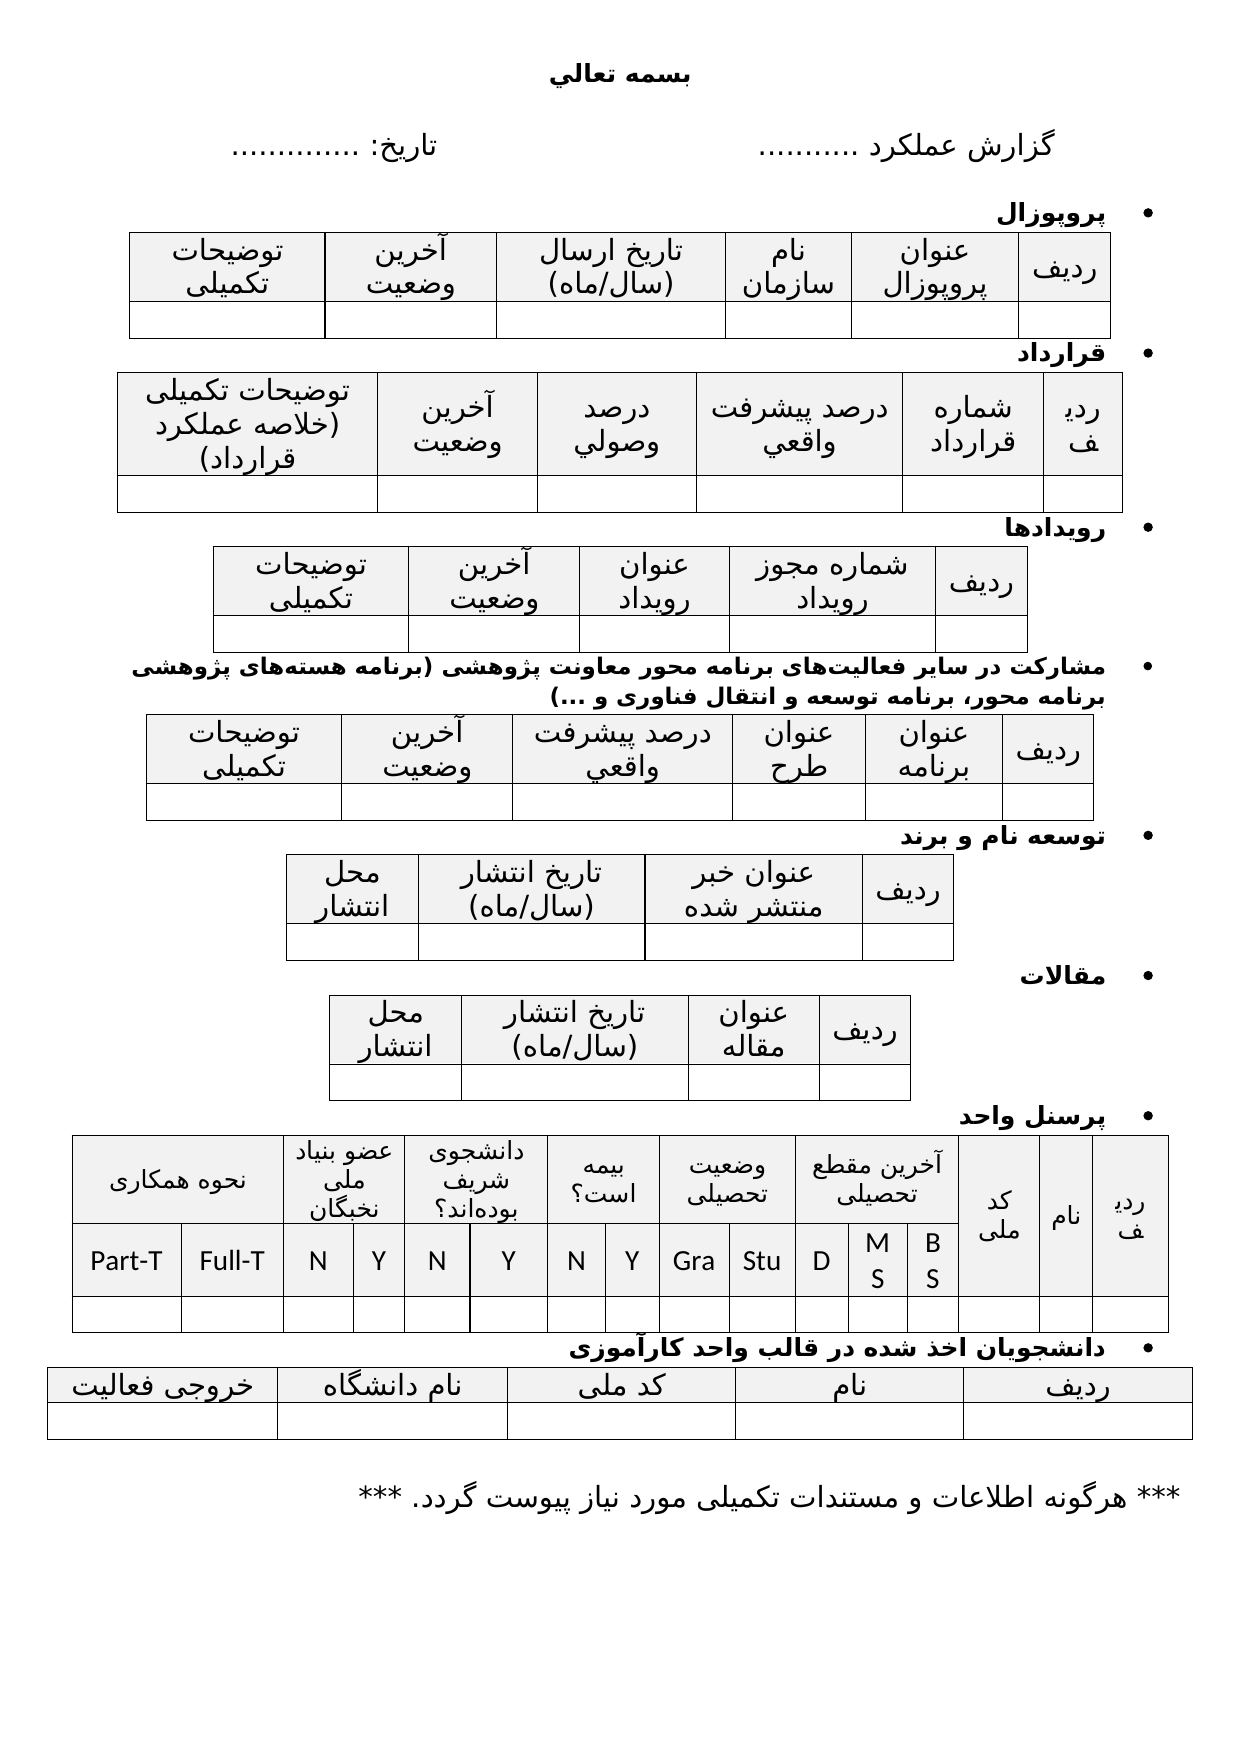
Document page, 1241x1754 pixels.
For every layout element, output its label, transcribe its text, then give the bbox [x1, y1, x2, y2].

table_header درصد وصولي [538, 373, 696, 475]
table_cell [354, 1297, 404, 1332]
table_cell D [796, 1224, 848, 1296]
table_cell [419, 924, 644, 960]
table_cell [287, 924, 418, 960]
table_cell [1040, 1297, 1092, 1332]
list دانشجویان اخذ شده در قالب واحد کارآموزی [59, 1333, 1144, 1362]
table_cell [73, 1297, 181, 1332]
table_header رديف [936, 547, 1027, 615]
table_header عضو بنیاد ملی نخبگان [284, 1136, 404, 1223]
list قرارداد [59, 338, 1144, 368]
table_header آخرين وضعيت [409, 547, 579, 615]
table_header نحوه همکاری [73, 1136, 283, 1223]
table_cell [697, 476, 902, 512]
table_header رديف [820, 996, 910, 1063]
table_header رديف [1003, 715, 1093, 783]
table_cell [342, 784, 512, 820]
table_cell [508, 1403, 735, 1438]
table_cell N [548, 1224, 605, 1296]
table_header آخرين وضعيت [326, 233, 496, 301]
table_header درصد پيشرفت واقعي [697, 373, 902, 475]
table_header تاريخ انتشار (سال/ماه) [462, 996, 688, 1063]
table_cell [548, 1297, 605, 1332]
table_cell [130, 302, 324, 337]
table_cell [118, 476, 377, 512]
table_cell [1093, 1297, 1168, 1332]
table_header شماره مجوز رويداد [730, 547, 935, 615]
table_cell [863, 924, 953, 960]
table_cell [1003, 784, 1093, 820]
table_cell [736, 1403, 963, 1438]
table_header رديف [1019, 233, 1110, 301]
table_cell [538, 476, 696, 512]
table_header نام سازمان [726, 233, 851, 301]
table_header نام [1040, 1136, 1092, 1296]
table_cell [147, 784, 341, 820]
table_cell [497, 302, 725, 337]
table_cell [660, 1297, 729, 1332]
table_cell [820, 1065, 910, 1100]
list توسعه نام و برند [59, 821, 1144, 850]
table_header درصد پيشرفت واقعي [513, 715, 732, 783]
table_cell Stu [730, 1224, 795, 1296]
table_header آخرین مقطع تحصیلی [796, 1136, 958, 1223]
list مشاركت در سایر فعالیت‌های برنامه محور معاونت پژوهشی (برنامه هسته‌های پژوهشی برنامه محور، برنامه توسعه و انتقال فناوری و ...) [59, 653, 1144, 710]
table_header توضیحات تکمیلی [214, 547, 408, 615]
table_cell [849, 1297, 907, 1332]
list رويدادها [59, 513, 1144, 542]
table_cell [852, 302, 1018, 337]
table_header تاریخ: .............. [48, 116, 620, 175]
table_header دانشجوی شریف بوده‌اند؟ [405, 1136, 547, 1223]
table_header بیمه است؟ [548, 1136, 659, 1223]
table_header رديف [863, 855, 953, 923]
table_cell [580, 616, 729, 652]
table_cell [730, 616, 935, 652]
table_header عنوان برنامه [866, 715, 1002, 783]
table_header گزارش عملكرد ........... [620, 116, 1192, 175]
table_header ردیف [964, 1368, 1192, 1402]
table_header توضیحات تکمیلی [130, 233, 324, 301]
table_cell [606, 1297, 659, 1332]
table_header محل انتشار [287, 855, 418, 923]
table_cell BS [908, 1224, 958, 1296]
table_header رديف [1044, 373, 1122, 475]
table_header تاريخ ارسال (سال/ماه) [497, 233, 725, 301]
table_header آخرين وضعيت [378, 373, 537, 475]
table_cell [409, 616, 579, 652]
table_cell [796, 1297, 848, 1332]
table_header محل انتشار [330, 996, 461, 1063]
table_header عنوان خبر منتشر شده [646, 855, 862, 923]
table_header تاريخ انتشار (سال/ماه) [419, 855, 644, 923]
table_header نام دانشگاه [278, 1368, 507, 1402]
list پروپوزال [59, 198, 1144, 227]
table_header عنوان طرح [733, 715, 865, 783]
table_cell [284, 1297, 353, 1332]
table_cell N [284, 1224, 353, 1296]
table_cell [278, 1403, 507, 1438]
table_header عنوان رويداد [580, 547, 729, 615]
list مقالات [59, 961, 1144, 990]
table_cell [908, 1297, 958, 1332]
table_cell Full-T [182, 1224, 283, 1296]
table_header کد ملی [959, 1136, 1039, 1296]
table_header آخرين وضعيت [342, 715, 512, 783]
text *** هرگونه اطلاعات و مستندات تکمیلی مورد نیاز پیوست گردد. *** [59, 1481, 1181, 1514]
table_cell [726, 302, 851, 337]
table_cell [182, 1297, 283, 1332]
table_cell [733, 784, 865, 820]
table_cell [326, 302, 496, 337]
table_cell Y [354, 1224, 404, 1296]
table_header کد ملی [508, 1368, 735, 1402]
table_header وضعیت تحصیلی [660, 1136, 795, 1223]
table_cell N [405, 1224, 469, 1296]
table_header توضیحات تکمیلی (خلاصه عملکرد قرارداد) [118, 373, 377, 475]
table_header نام [736, 1368, 963, 1402]
table_cell [903, 476, 1043, 512]
table_cell [462, 1065, 688, 1100]
table_cell [330, 1065, 461, 1100]
table_header خروجی فعالیت [48, 1368, 277, 1402]
table_header عنوان مقاله [689, 996, 819, 1063]
text بسمه تعالي [59, 59, 1181, 88]
table_cell [378, 476, 537, 512]
list پرسنل واحد [59, 1101, 1144, 1130]
table_cell [730, 1297, 795, 1332]
table_cell [936, 616, 1027, 652]
table_cell [866, 784, 1002, 820]
table_cell [964, 1403, 1192, 1438]
table_cell [513, 784, 732, 820]
table_header رديف [1093, 1136, 1168, 1296]
table_cell Y [606, 1224, 659, 1296]
table_cell [959, 1297, 1039, 1332]
table_cell [1044, 476, 1122, 512]
table_cell Part-T [73, 1224, 181, 1296]
table_cell [646, 924, 862, 960]
table_cell [471, 1297, 547, 1332]
table_header توضیحات تکمیلی [147, 715, 341, 783]
table_cell MS [849, 1224, 907, 1296]
table_cell [689, 1065, 819, 1100]
table_cell [48, 1403, 277, 1438]
table_cell Y [471, 1224, 547, 1296]
table_cell [1019, 302, 1110, 337]
table_header شماره قرارداد [903, 373, 1043, 475]
table_cell Gra [660, 1224, 729, 1296]
table_header عنوان پروپوزال [852, 233, 1018, 301]
table_cell [214, 616, 408, 652]
table_cell [405, 1297, 469, 1332]
